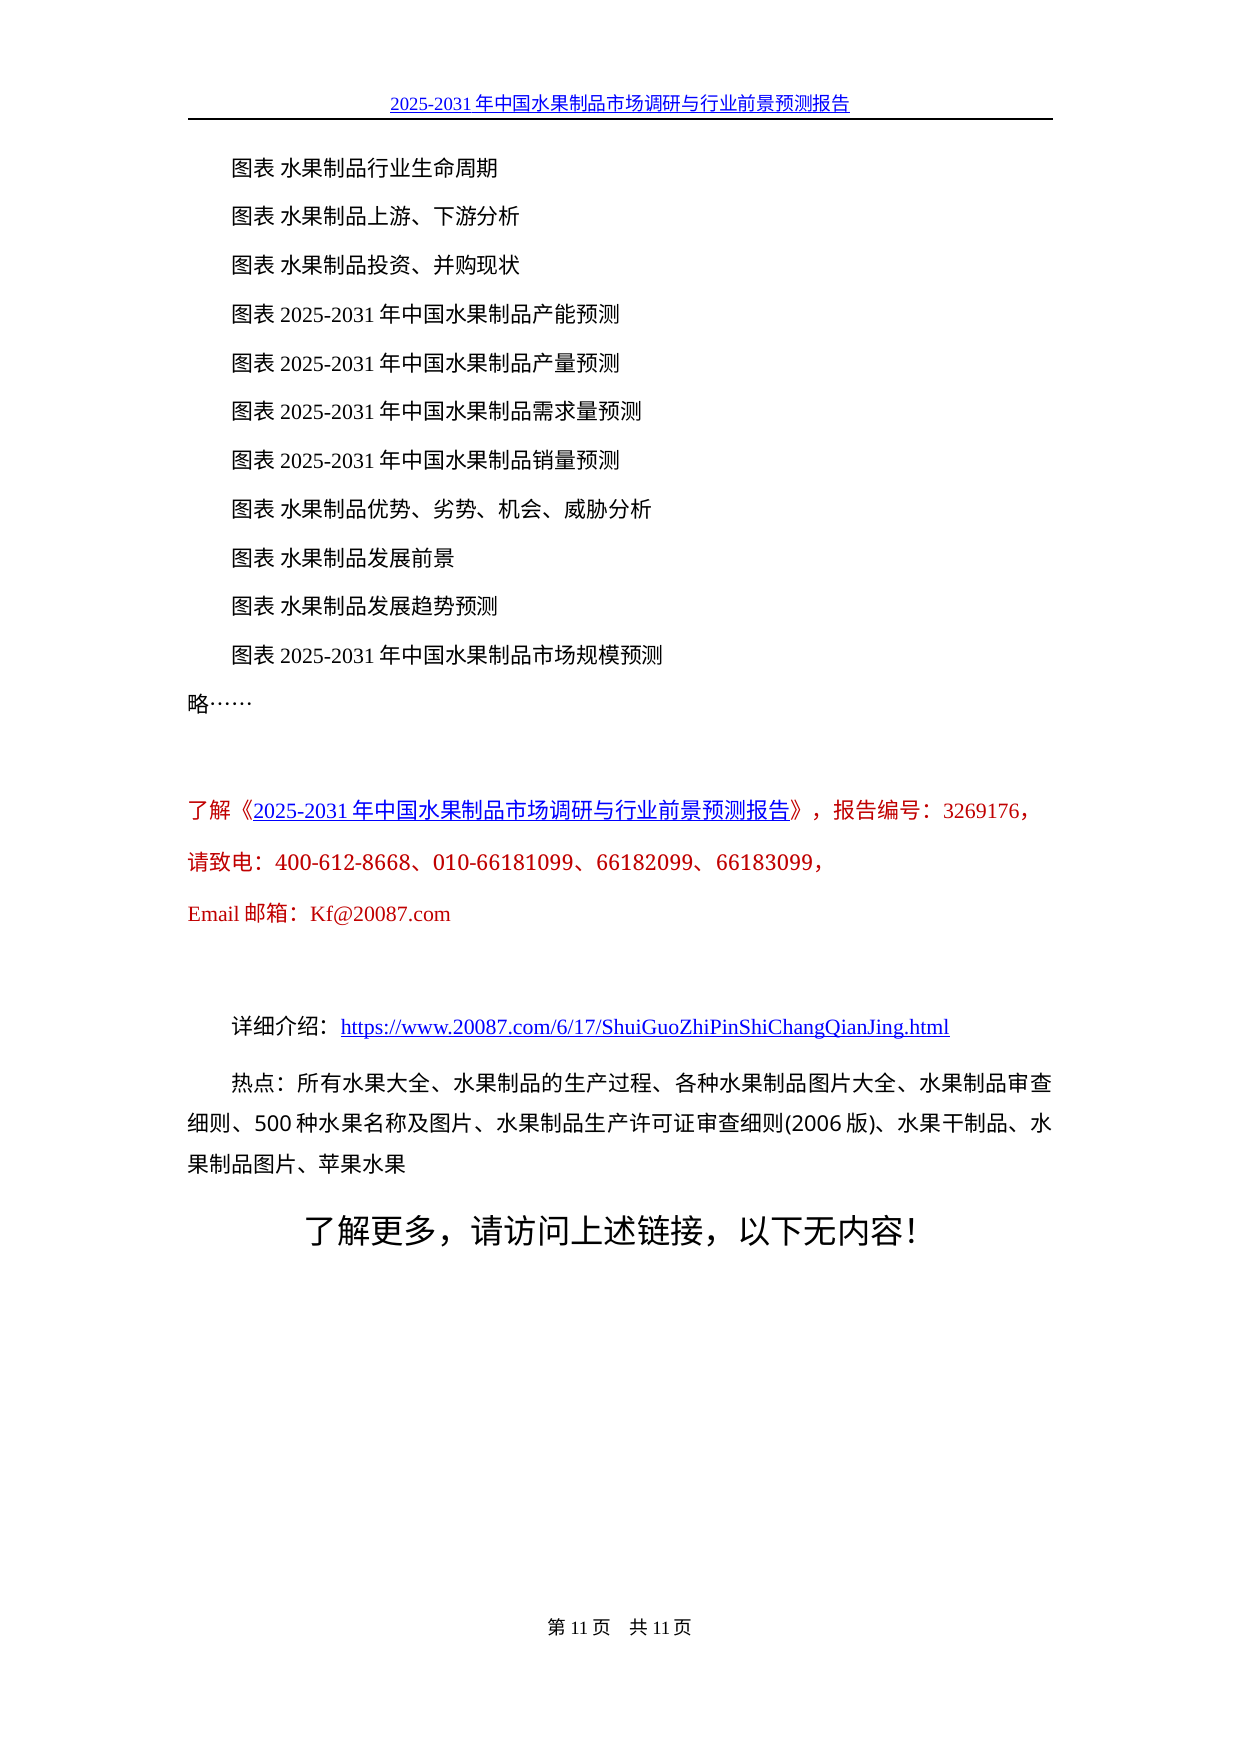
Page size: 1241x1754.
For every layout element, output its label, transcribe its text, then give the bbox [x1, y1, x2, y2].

text Email邮箱：Kf@20087.com [187, 896, 1053, 928]
text 热点：所有水果大全、水果制品的生产过程、各种水果制品图片大全、水果制品审查细则、500种水果名称及图片、水果制品生产许可证审查细则(2006版)、水果干制品、水果制品图片、苹果水果 [187, 1066, 1053, 1179]
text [187, 150, 1053, 719]
title 了解更多，请访问上述链接，以下无内容！ [187, 1197, 1053, 1262]
text 详细介绍：https://www.20087.com/6/17/ShuiGuoZhiPinShiChangQianJing.html [187, 1009, 1053, 1041]
text 了解《2025-2031年中国水果制品市场调研与行业前景预测报告》，报告编号：3269176， [187, 793, 1053, 825]
text 请致电：400-612-8668、010-66181099、66182099、66183099， [187, 844, 1053, 877]
